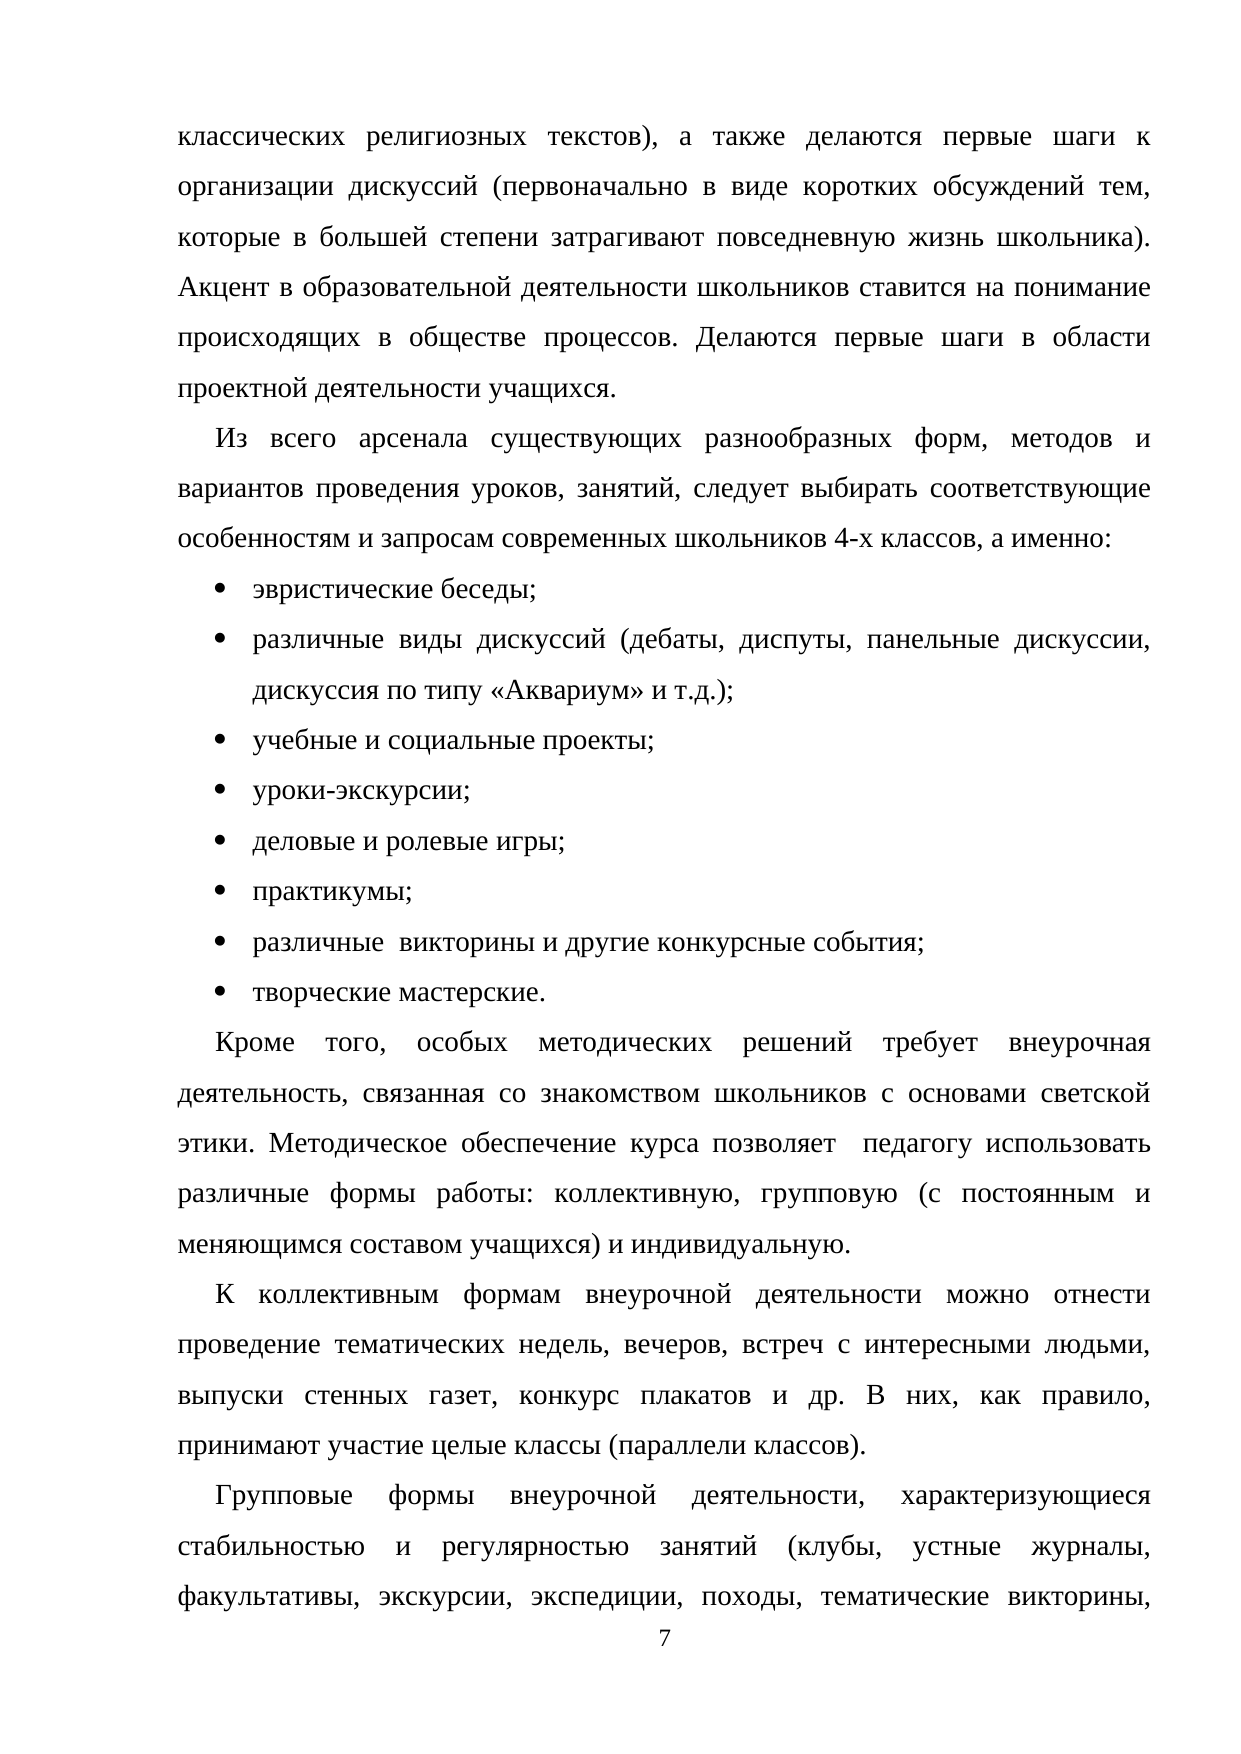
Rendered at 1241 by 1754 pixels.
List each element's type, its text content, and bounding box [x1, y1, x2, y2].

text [177, 1477, 1152, 1612]
text Из всего арсенала существующих разнообразных форм, методов и вариантов проведения уроков, занятий, следует выбирать соответствующие особенностям и запросам современных школьников 4-х классов, а именно: [177, 420, 1152, 554]
list учебные и социальные проекты; [215, 722, 1152, 756]
list различные виды дискуссий (дебаты, диспуты, панельные дискуссии, дискуссия по типу «Аквариум» и т.д.); [215, 621, 1152, 705]
list уроки-экскурсии; [215, 772, 1152, 806]
list эвристические беседы; [215, 571, 1152, 604]
list практикумы; [215, 873, 1152, 907]
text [177, 118, 1152, 403]
list деловые и ролевые игры; [215, 823, 1152, 857]
list различные викторины и другие конкурсные события; [215, 924, 1152, 957]
list творческие мастерские. [215, 974, 1152, 1008]
text К коллективным формам внеурочной деятельности можно отнести проведение тематических недель, вечеров, встреч с интересными людьми, выпуски стенных газет, конкурс плакатов и др. В них, как правило, принимают участие целые классы (параллели классов). [177, 1276, 1152, 1461]
text Кроме того, особых методических решений требует внеурочная деятельность, связанная со знакомством школьников с основами светской этики. Методическое обеспечение курса позволяет педагогу использовать различные формы работы: коллективную, групповую (с постоянным и меняющимся составом учащихся) и индивидуальную. [177, 1024, 1152, 1259]
